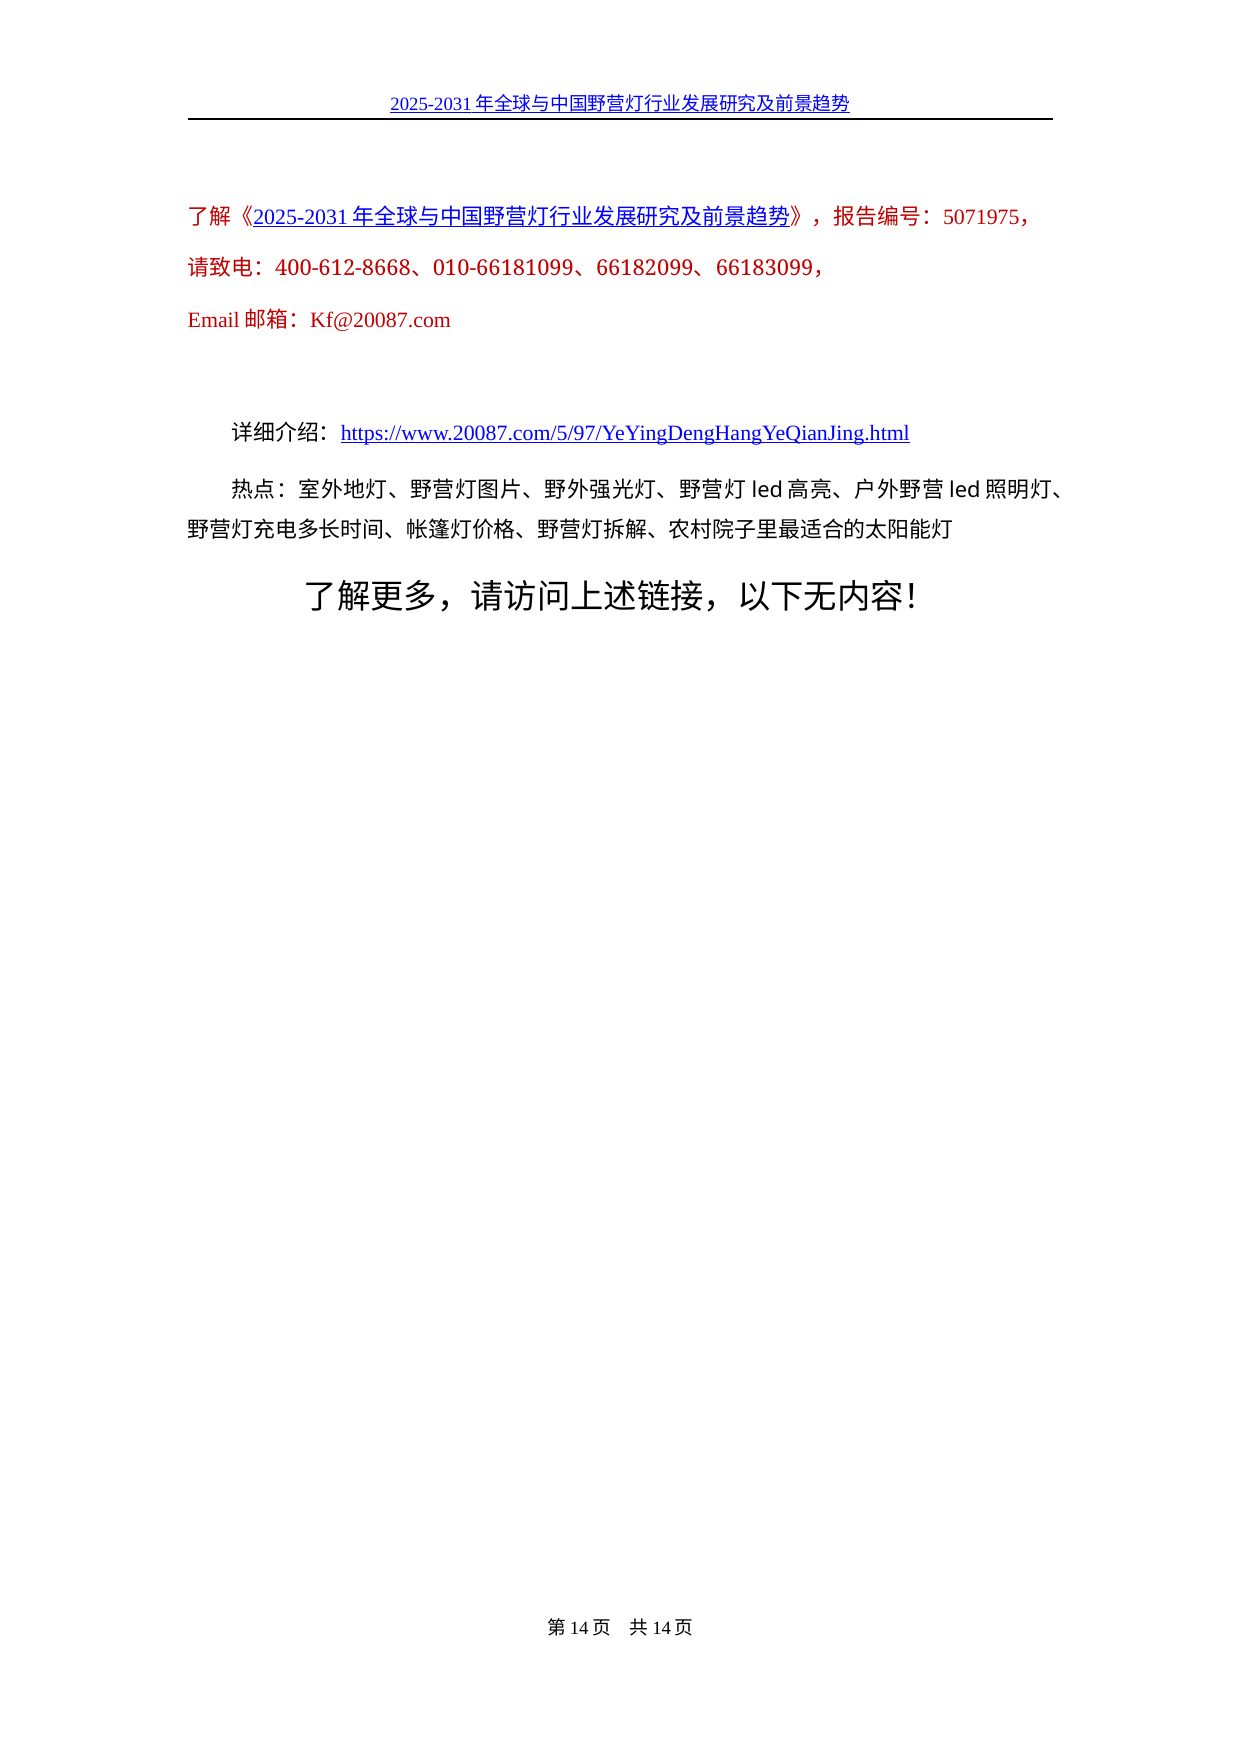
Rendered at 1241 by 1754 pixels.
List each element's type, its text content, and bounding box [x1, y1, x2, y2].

text 了解《2025-2031年全球与中国野营灯行业发展研究及前景趋势》，报告编号：5071975， [187, 198, 1053, 231]
title 了解更多，请访问上述链接，以下无内容！ [187, 562, 1053, 627]
text Email邮箱：Kf@20087.com [187, 302, 1053, 334]
text 热点：室外地灯、野营灯图片、野外强光灯、野营灯led高亮、户外野营led照明灯、野营灯充电多长时间、帐篷灯价格、野营灯拆解、农村院子里最适合的太阳能灯 [187, 471, 1053, 544]
text 请致电：400-612-8668、010-66181099、66182099、66183099， [187, 250, 1053, 283]
text 详细介绍：https://www.20087.com/5/97/YeYingDengHangYeQianJing.html [187, 414, 1053, 447]
